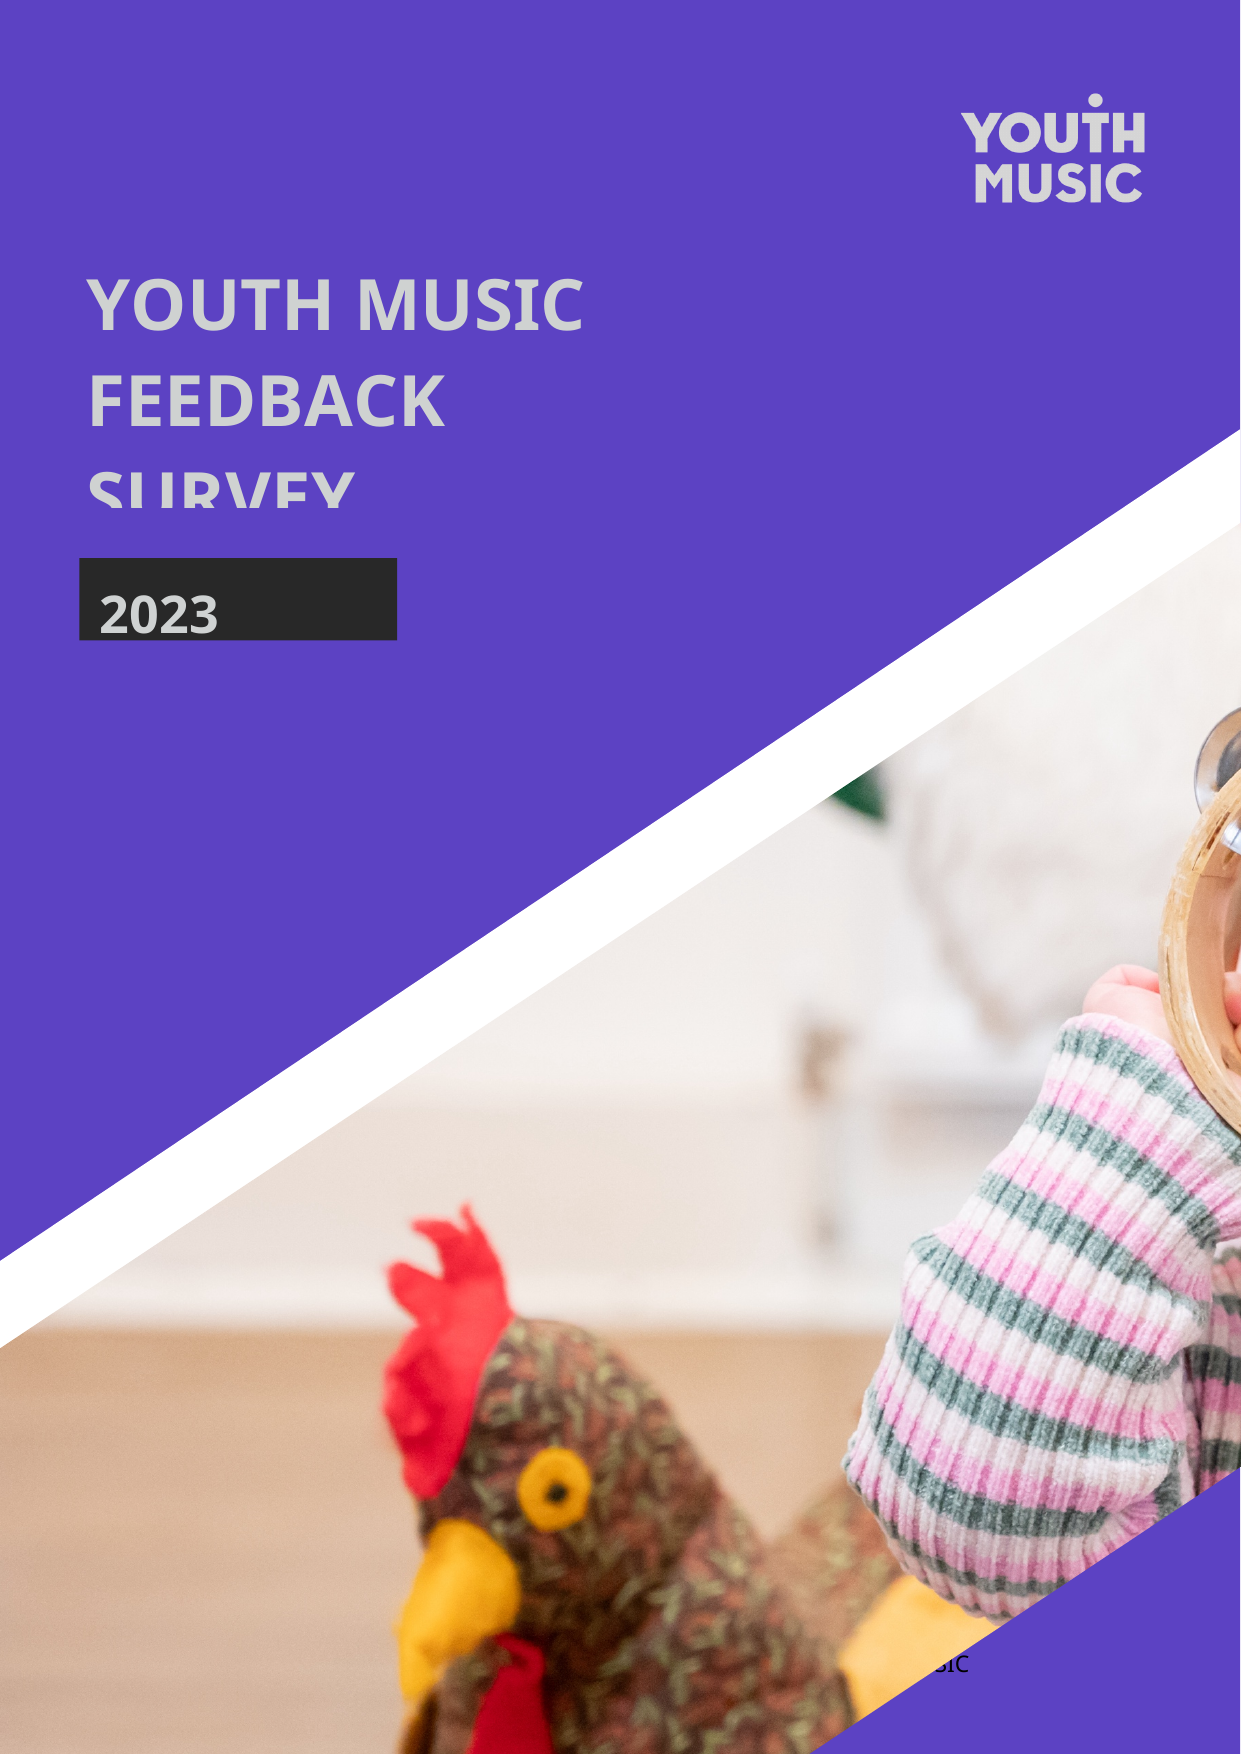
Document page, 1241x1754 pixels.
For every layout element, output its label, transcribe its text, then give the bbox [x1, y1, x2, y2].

subtitle 2023 [86, 577, 672, 648]
picture [954, 86, 1151, 211]
picture [0, 522, 1241, 1754]
